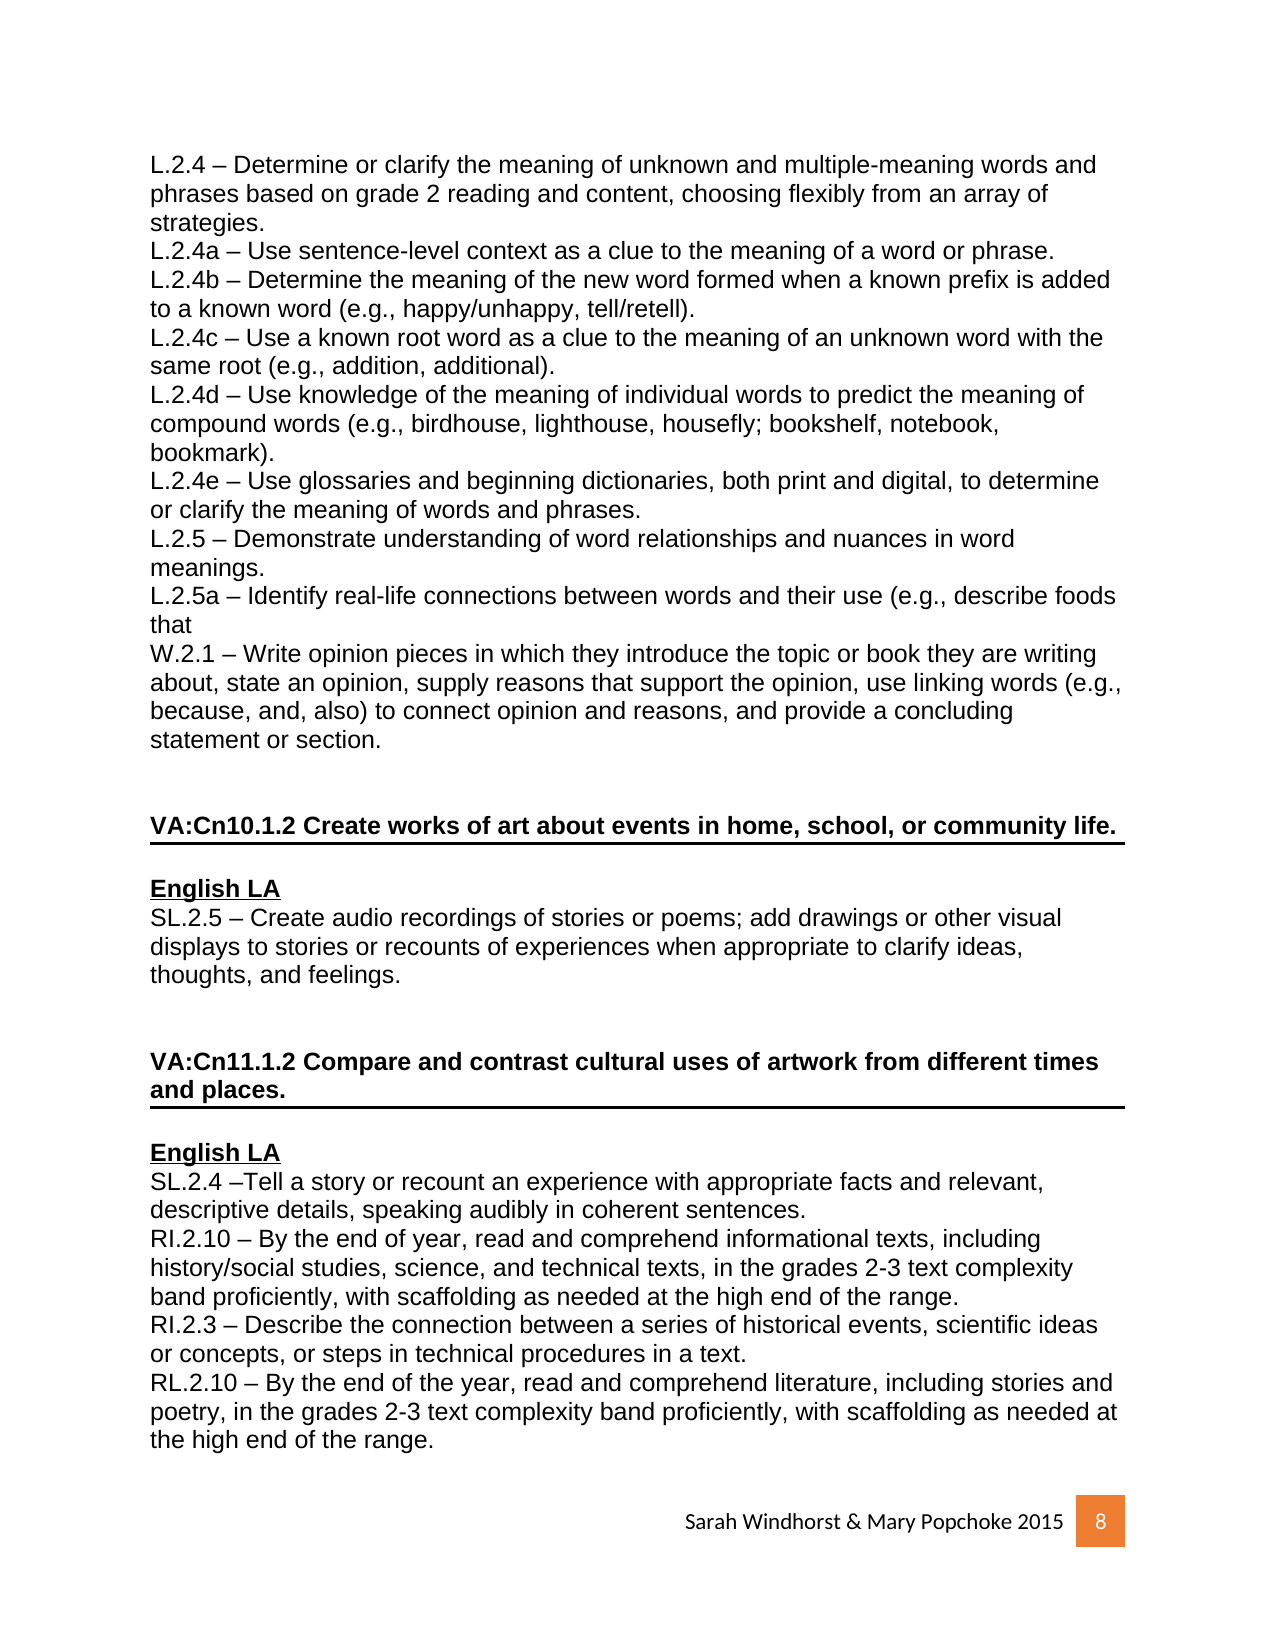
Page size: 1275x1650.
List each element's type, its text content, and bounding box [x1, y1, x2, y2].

text RL.2.10 – By the end of the year, read and comprehend literature, including stories and poetry, in the grades 2-3 text complexity band proficiently, with scaffolding as needed at the high end of the range. [150, 1368, 1125, 1454]
text RI.2.3 – Describe the connection between a series of historical events, scientific ideas or concepts, or steps in technical procedures in a text. [150, 1310, 1125, 1368]
text VA:Cn11.1.2 Compare and contrast cultural uses of artwork from different times and places. [150, 1046, 1125, 1106]
text English LA [150, 1138, 1125, 1167]
text W.2.1 – Write opinion pieces in which they introduce the topic or book they are writing about, state an opinion, supply reasons that support the opinion, use linking words (e.g., because, and, also) to connect opinion and reasons, and provide a concluding statement or section. [150, 639, 1125, 754]
text L.2.4 – Determine or clarify the meaning of unknown and multiple-meaning words and phrases based on grade 2 reading and content, choosing flexibly from an array of strategies. [150, 150, 1125, 236]
text VA:Cn10.1.2 Create works of art about events in home, school, or community life. [150, 811, 1125, 842]
text L.2.4e – Use glossaries and beginning dictionaries, both print and digital, to determine or clarify the meaning of words and phrases. [150, 466, 1125, 524]
text L.2.4c – Use a known root word as a clue to the meaning of an unknown word with the same root (e.g., addition, additional). [150, 322, 1125, 380]
text SL.2.5 – Create audio recordings of stories or poems; add drawings or other visual displays to stories or recounts of experiences when appropriate to clarify ideas, thoughts, and feelings. [150, 903, 1125, 989]
text L.2.5a – Identify real-life connections between words and their use (e.g., describe foods that [150, 581, 1125, 639]
text L.2.5 – Demonstrate understanding of word relationships and nuances in word meanings. [150, 524, 1125, 581]
text L.2.4d – Use knowledge of the meaning of individual words to predict the meaning of compound words (e.g., birdhouse, lighthouse, housefly; bookshelf, notebook, bookmark). [150, 380, 1125, 466]
text L.2.4b – Determine the meaning of the new word formed when a known prefix is added to a known word (e.g., happy/unhappy, tell/retell). [150, 265, 1125, 322]
text RI.2.10 – By the end of year, read and comprehend informational texts, including history/social studies, science, and technical texts, in the grades 2-3 text complexity band proficiently, with scaffolding as needed at the high end of the range. [150, 1224, 1125, 1310]
text English LA [150, 874, 1125, 903]
text SL.2.4 –Tell a story or recount an experience with appropriate facts and relevant, descriptive details, speaking audibly in coherent sentences. [150, 1167, 1125, 1224]
text L.2.4a – Use sentence-level context as a clue to the meaning of a word or phrase. [150, 236, 1125, 265]
